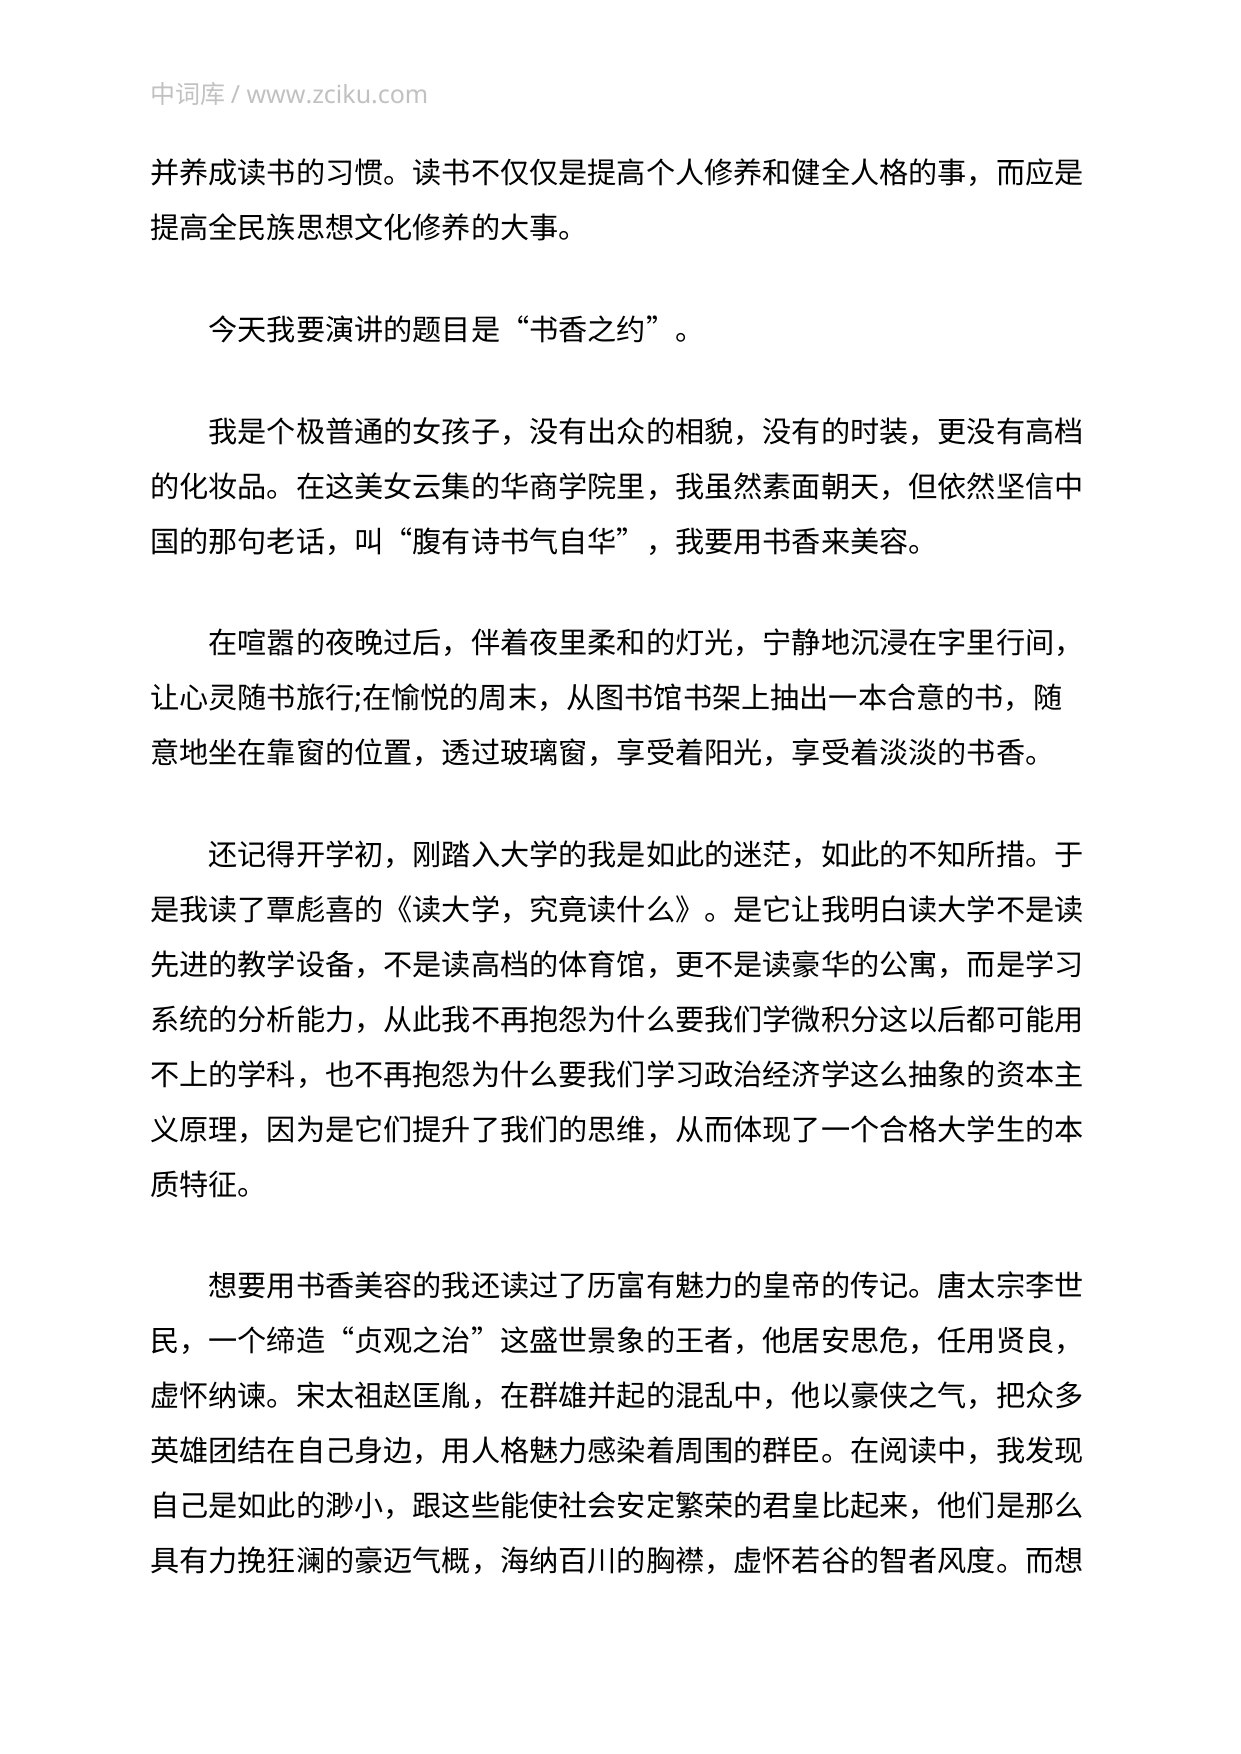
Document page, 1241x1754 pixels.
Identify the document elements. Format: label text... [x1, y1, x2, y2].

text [150, 150, 1090, 247]
text 今天我要演讲的题目是“书香之约”。 [150, 307, 1090, 349]
text 我是个极普通的女孩子，没有出众的相貌，没有的时装，更没有高档的化妆品。在这美女云集的华商学院里，我虽然素面朝天，但依然坚信中国的那句老话，叫“腹有诗书气自华”，我要用书香来美容。 [150, 408, 1090, 561]
text 在喧嚣的夜晚过后，伴着夜里柔和的灯光，宁静地沉浸在字里行间，让心灵随书旅行;在愉悦的周末，从图书馆书架上抽出一本合意的书，随意地坐在靠窗的位置，透过玻璃窗，享受着阳光，享受着淡淡的书香。 [150, 620, 1090, 772]
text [150, 1263, 1090, 1579]
text 还记得开学初，刚踏入大学的我是如此的迷茫，如此的不知所措。于是我读了覃彪喜的《读大学，究竟读什么》。是它让我明白读大学不是读先进的教学设备，不是读高档的体育馆，更不是读豪华的公寓，而是学习系统的分析能力，从此我不再抱怨为什么要我们学微积分这以后都可能用不上的学科，也不再抱怨为什么要我们学习政治经济学这么抽象的资本主义原理，因为是它们提升了我们的思维，从而体现了一个合格大学生的本质特征。 [150, 832, 1090, 1203]
